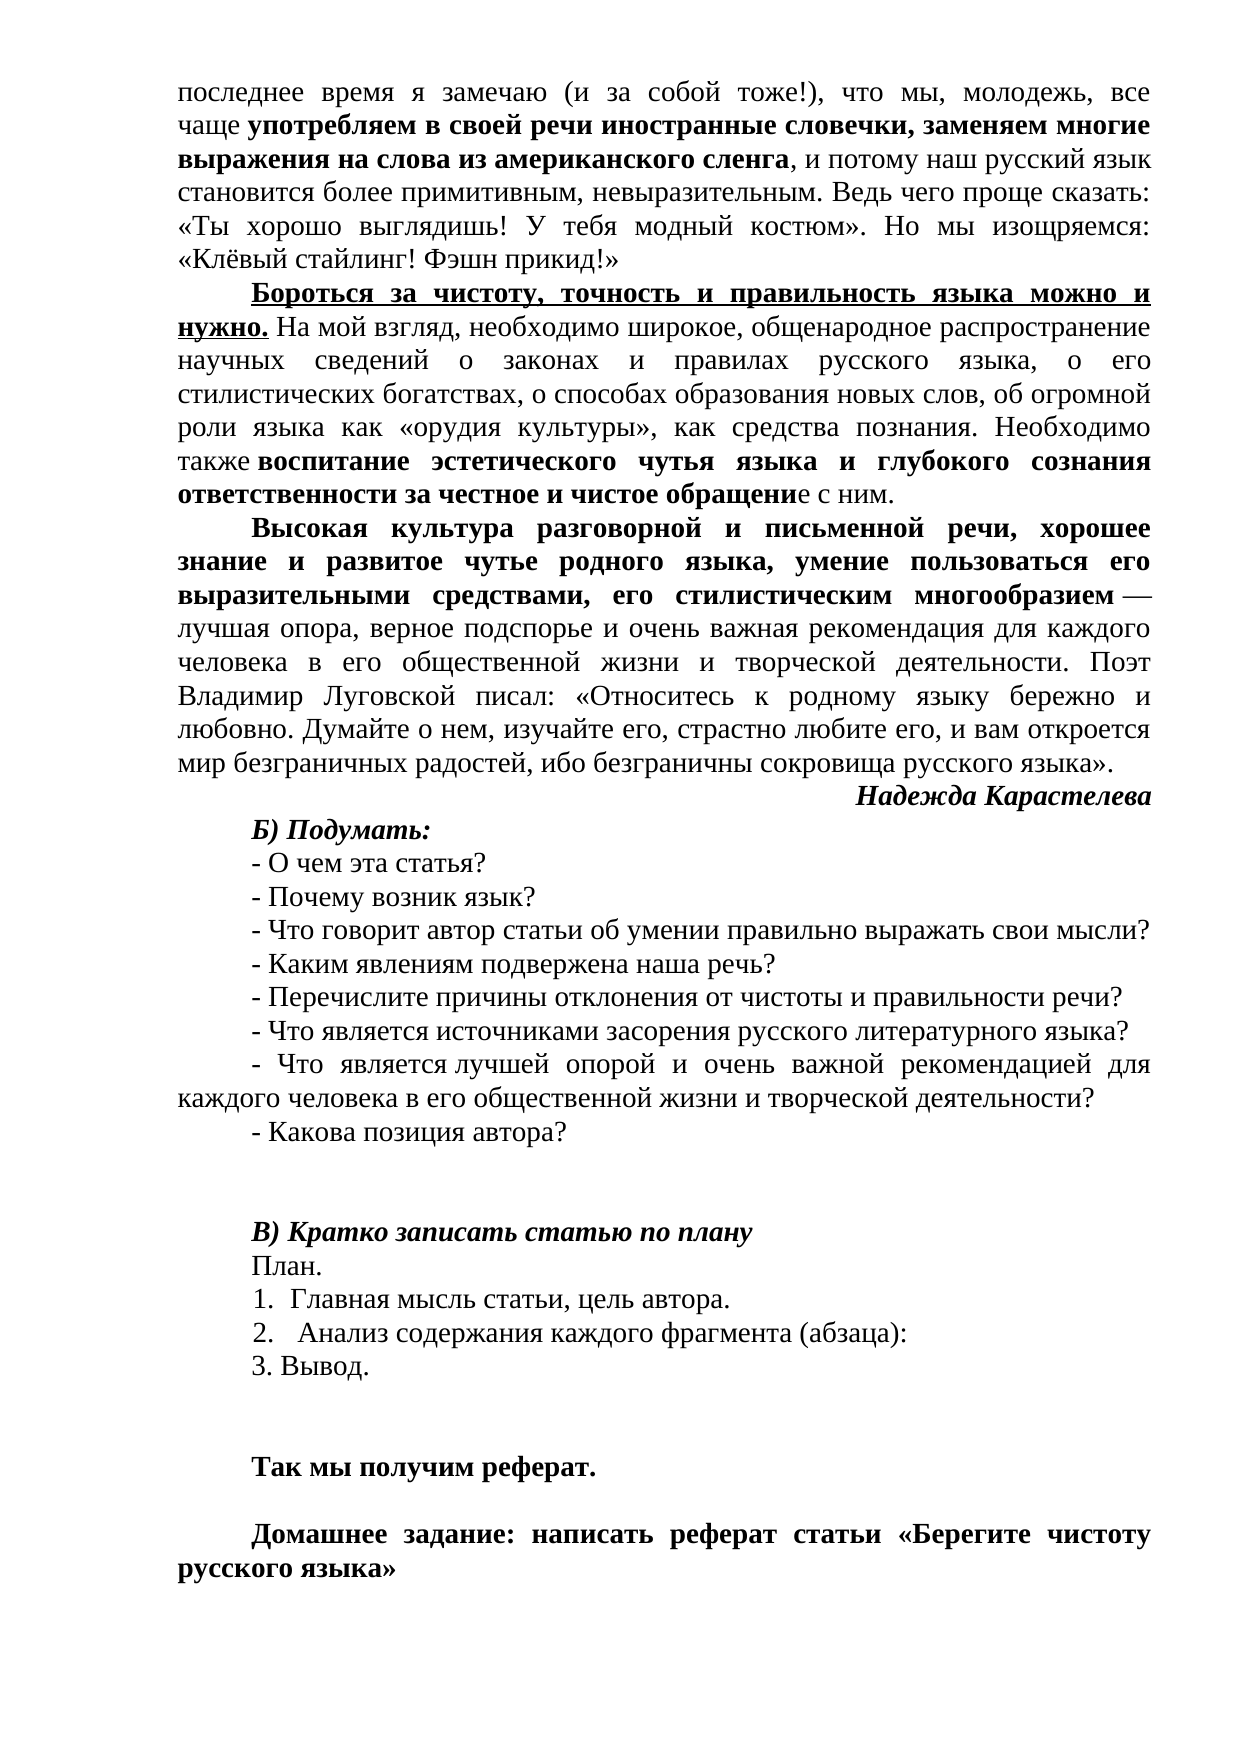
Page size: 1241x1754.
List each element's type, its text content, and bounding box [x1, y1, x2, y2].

text Бороться за чистоту, точность и правильность языка можно и нужно. На мой взгляд, необходимо широкое, общенародное распространение научных сведений о законах и правилах русского языка, о его стилистических богатствах, о способах образования новых слов, об огромной роли языка как «орудия культуры», как средства познания. Необходимо также воспитание эстетического чутья языка и глубокого сознания ответственности за честное и чистое обращение с ним. [177, 275, 1152, 510]
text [177, 74, 1152, 275]
text Высокая культура разговорной и письменной речи, хорошее знание и развитое чутье родного языка, умение пользоваться его выразительными средствами, его стилистическим многообразием — лучшая опора, верное подспорье и очень важная рекомендация для каждого человека в его общественной жизни и творческой деятельности. Поэт Владимир Луговской писал: «Относитесь к родному языку бережно и любовно. Думайте о нем, изучайте его, страстно любите его, и вам откроется мир безграничных радостей, ибо безграничны сокровища русского языка». [177, 510, 1152, 778]
text План. [177, 1248, 1152, 1281]
text 3. Вывод. [177, 1348, 1152, 1382]
text - Перечислите причины отклонения от чистоты и правильности речи? [177, 979, 1152, 1013]
text Так мы получим реферат. [177, 1449, 1152, 1483]
text - Каким явлениям подвержена наша речь? [177, 946, 1152, 979]
list Главная мысль статьи, цель автора. [252, 1281, 1152, 1315]
text Домашнее задание: написать реферат статьи «Берегите чистоту русского языка» [177, 1516, 1152, 1583]
text - Какова позиция автора? [177, 1114, 1152, 1147]
list Анализ содержания каждого фрагмента (абзаца): [252, 1315, 1152, 1348]
text - Что является лучшей опорой и очень важной рекомендацией для каждого человека в его общественной жизни и творческой деятельности? [177, 1047, 1152, 1114]
text Б) Подумать: [177, 812, 1152, 845]
text - Почему возник язык? [177, 879, 1152, 912]
text Надежда Карастелева [177, 778, 1152, 812]
text - Что является источниками засорения русского литературного языка? [177, 1013, 1152, 1047]
text В) Кратко записать статью по плану [177, 1214, 1152, 1248]
text - О чем эта статья? [177, 845, 1152, 879]
text - Что говорит автор статьи об умении правильно выражать свои мысли? [177, 912, 1152, 946]
